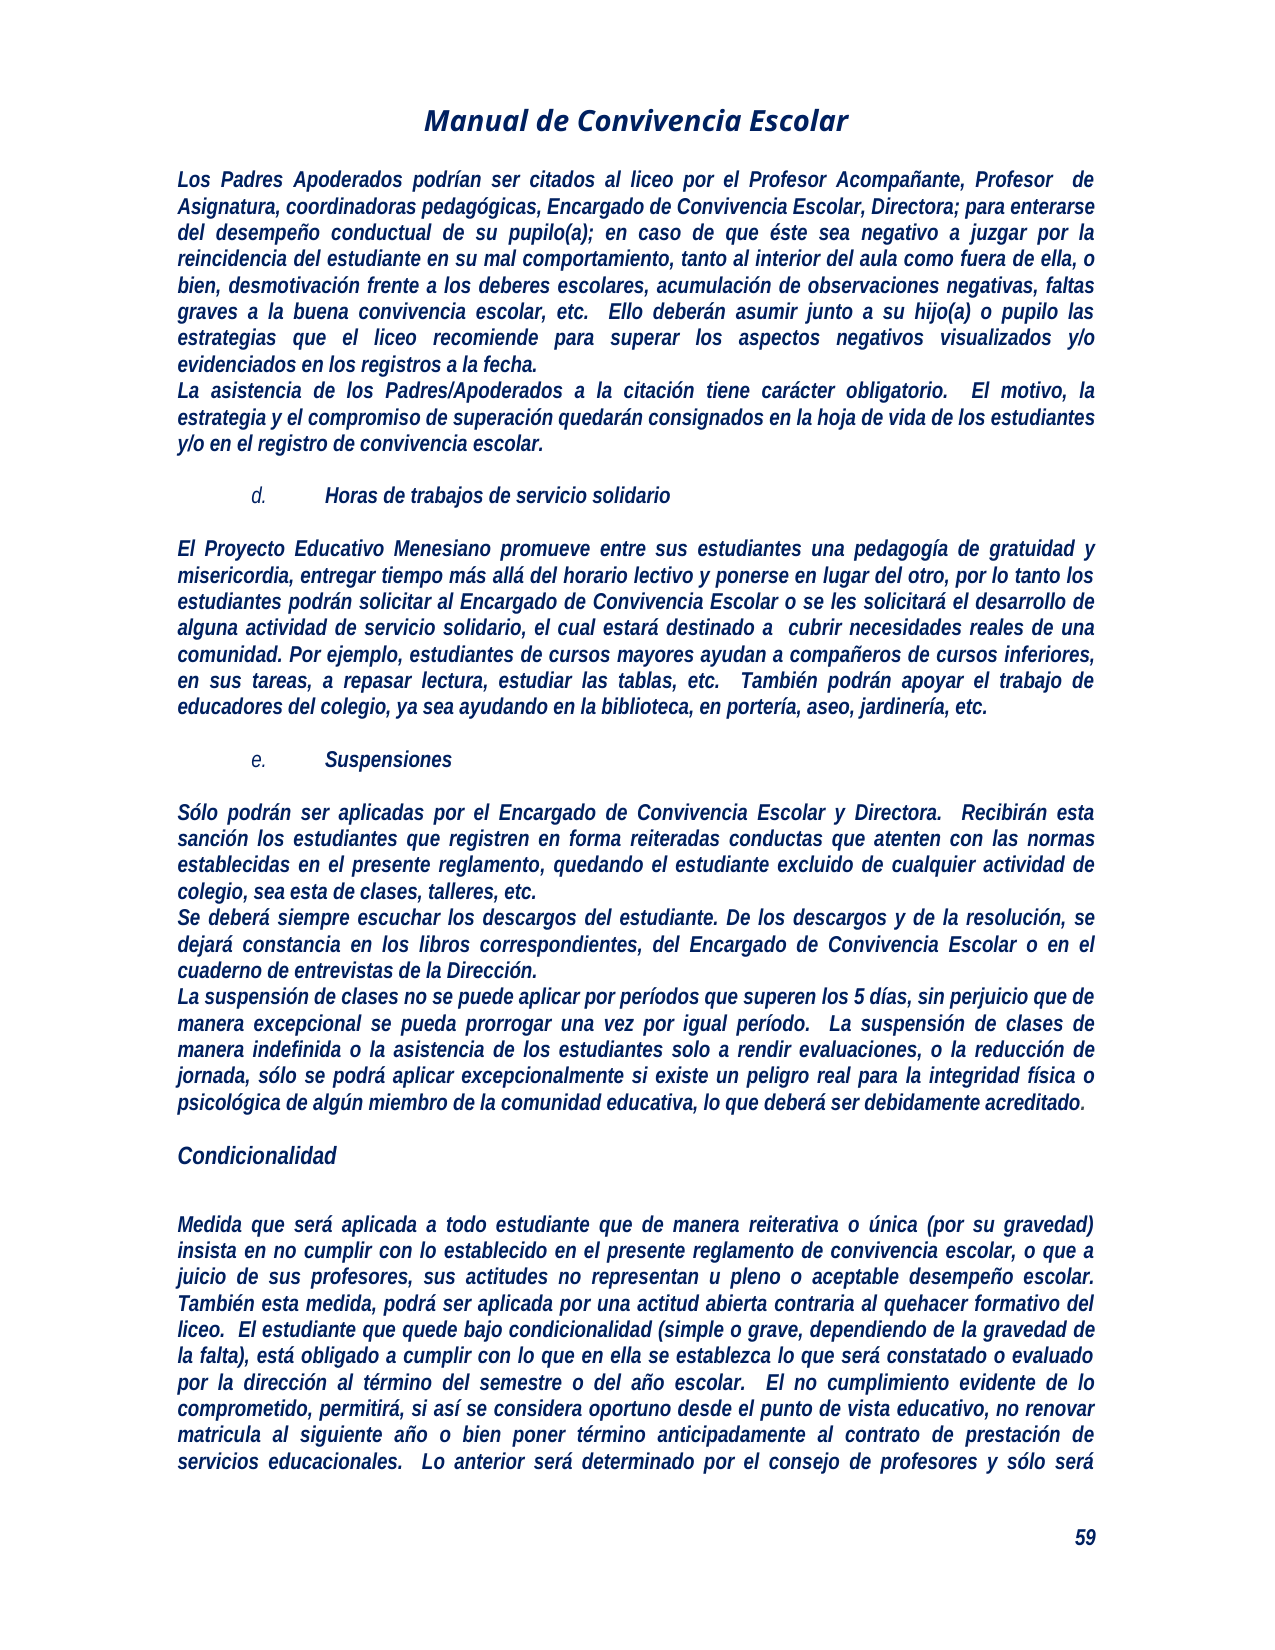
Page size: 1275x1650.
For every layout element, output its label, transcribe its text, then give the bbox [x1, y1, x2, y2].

text La suspensión de clases no se puede aplicar por períodos que superen los 5 días, sin perjuicio que de manera excepcional se pueda prorrogar una vez por igual período. La suspensión de clases de manera indefinida o la asistencia de los estudiantes solo a rendir evaluaciones, o la reducción de jornada, sólo se podrá aplicar excepcionalmente si existe un peligro real para la integridad física o psicológica de algún miembro de la comunidad educativa, lo que deberá ser debidamente acreditado. [177, 983, 1098, 1115]
text Sólo podrán ser aplicadas por el Encargado de Convivencia Escolar y Directora. Recibirán esta sanción los estudiantes que registren en forma reiteradas conductas que atenten con las normas establecidas en el presente reglamento, quedando el estudiante excluido de cualquier actividad de colegio, sea esta de clases, talleres, etc. [177, 799, 1098, 904]
text Los Padres Apoderados podrían ser citados al liceo por el Profesor Acompañante, Profesor de Asignatura, coordinadoras pedagógicas, Encargado de Convivencia Escolar, Directora; para enterarse del desempeño conductual de su pupilo(a); en caso de que éste sea negativo a juzgar por la reincidencia del estudiante en su mal comportamiento, tanto al interior del aula como fuera de ella, o bien, desmotivación frente a los deberes escolares, acumulación de observaciones negativas, faltas graves a la buena convivencia escolar, etc. Ello deberán asumir junto a su hijo(a) o pupilo las estrategias que el liceo recomiende para superar los aspectos negativos visualizados y/o evidenciados en los registros a la fecha. [177, 166, 1098, 377]
text El Proyecto Educativo Menesiano promueve entre sus estudiantes una pedagogía de gratuidad y misericordia, entregar tiempo más allá del horario lectivo y ponerse en lugar del otro, por lo tanto los estudiantes podrán solicitar al Encargado de Convivencia Escolar o se les solicitará el desarrollo de alguna actividad de servicio solidario, el cual estará destinado a cubrir necesidades reales de una comunidad. Por ejemplo, estudiantes de cursos mayores ayudan a compañeros de cursos inferiores, en sus tareas, a repasar lectura, estudiar las tablas, etc. También podrán apoyar el trabajo de educadores del colegio, ya sea ayudando en la biblioteca, en portería, aseo, jardinería, etc. [177, 535, 1098, 720]
list Suspensiones [251, 746, 1098, 772]
text La asistencia de los Padres/Apoderados a la citación tiene carácter obligatorio. El motivo, la estrategia y el compromiso de superación quedarán consignados en la hoja de vida de los estudiantes y/o en el registro de convivencia escolar. [177, 377, 1098, 456]
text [177, 1211, 1098, 1474]
subtitle Condicionalidad [177, 1141, 1098, 1170]
list Horas de trabajos de servicio solidario [251, 482, 1098, 509]
text Se deberá siempre escuchar los descargos del estudiante. De los descargos y de la resolución, se dejará constancia en los libros correspondientes, del Encargado de Convivencia Escolar o en el cuaderno de entrevistas de la Dirección. [177, 904, 1098, 983]
